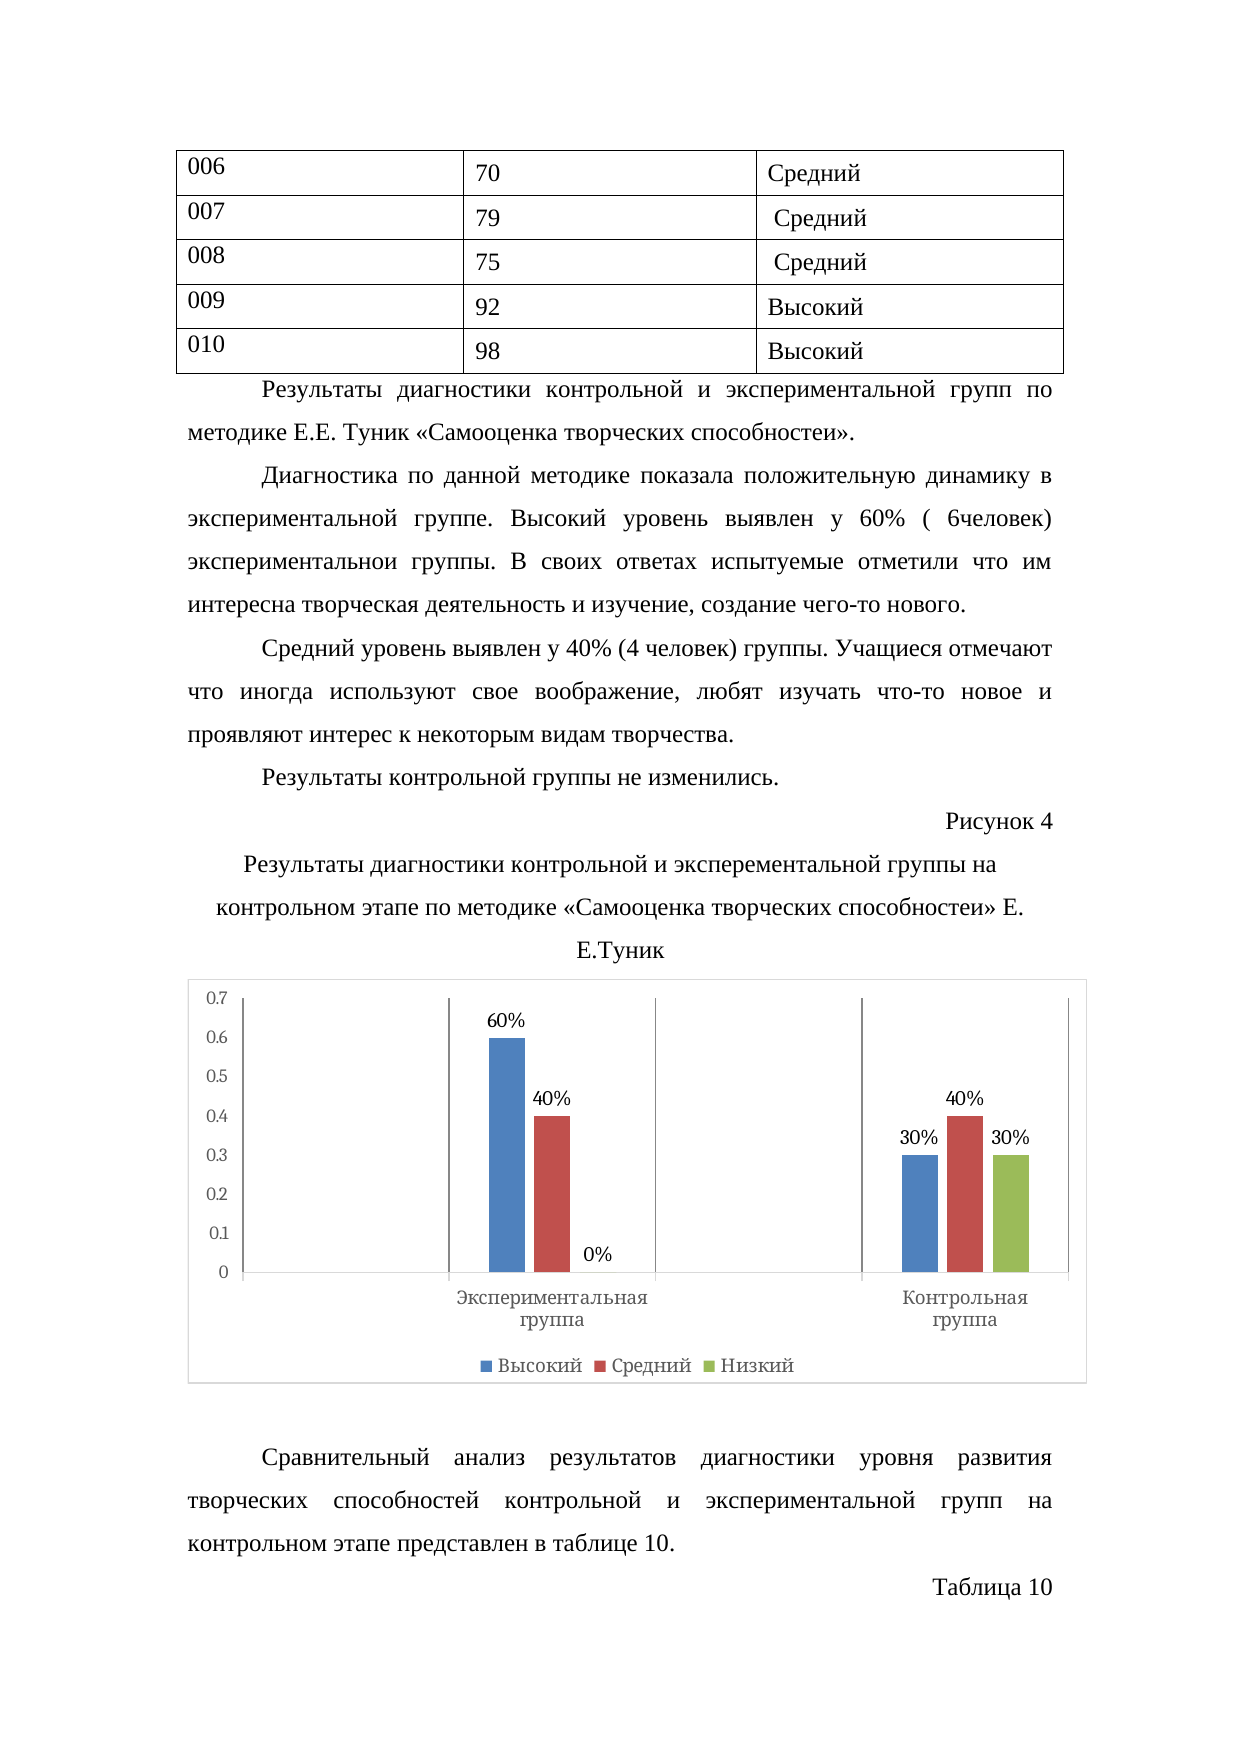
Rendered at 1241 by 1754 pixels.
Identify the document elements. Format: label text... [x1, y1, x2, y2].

table_cell 79 [464, 196, 756, 239]
table_cell 008 [177, 240, 463, 283]
table_cell Средний [757, 196, 1063, 239]
text Таблица 10 [187, 1572, 1053, 1601]
table_cell Высокий [757, 329, 1063, 372]
table_cell 75 [464, 240, 756, 283]
text Средний уровень выявлен у 40% (4 человек) группы. Учащиеся отмечают что иногда используют свое воображение, любят изучать что-то новое и проявляют интерес к некоторым видам творчества. [187, 633, 1053, 748]
table_cell Средний [757, 151, 1063, 194]
table_cell Высокий [757, 285, 1063, 328]
table_cell 92 [464, 285, 756, 328]
table_cell 70 [464, 151, 756, 194]
text Результаты диагностики контрольной и экспериментальной групп по методике Е.Е. Туник «Самооценка творческих способностеи». [187, 374, 1053, 446]
table_cell 006 [177, 151, 463, 194]
text Результаты контрольной группы не изменились. [187, 762, 1053, 791]
text Диагностика по данной методике показала положительную динамику в экспериментальной группе. Высокий уровень выявлен у 60% ( 6человек) экспериментальнои группы. В своих ответах испытуемые отметили что им интересна творческая деятельность и изучение, создание чего-то нового. [187, 460, 1053, 618]
table_cell 98 [464, 329, 756, 372]
table_cell Средний [757, 240, 1063, 283]
table_cell 007 [177, 196, 463, 239]
table_cell 010 [177, 329, 463, 372]
text Результаты диагностики контрольной и эксперементальной группы на контрольном этапе по методике «Самооценка творческих способностеи» Е. Е.Туник [187, 849, 1053, 964]
text Сравнительный анализ результатов диагностики уровня развития творческих способностей контрольной и экспериментальной групп на контрольном этапе представлен в таблице 10. [187, 1442, 1053, 1557]
text Рисунок 4 [187, 806, 1053, 834]
table_cell 009 [177, 285, 463, 328]
